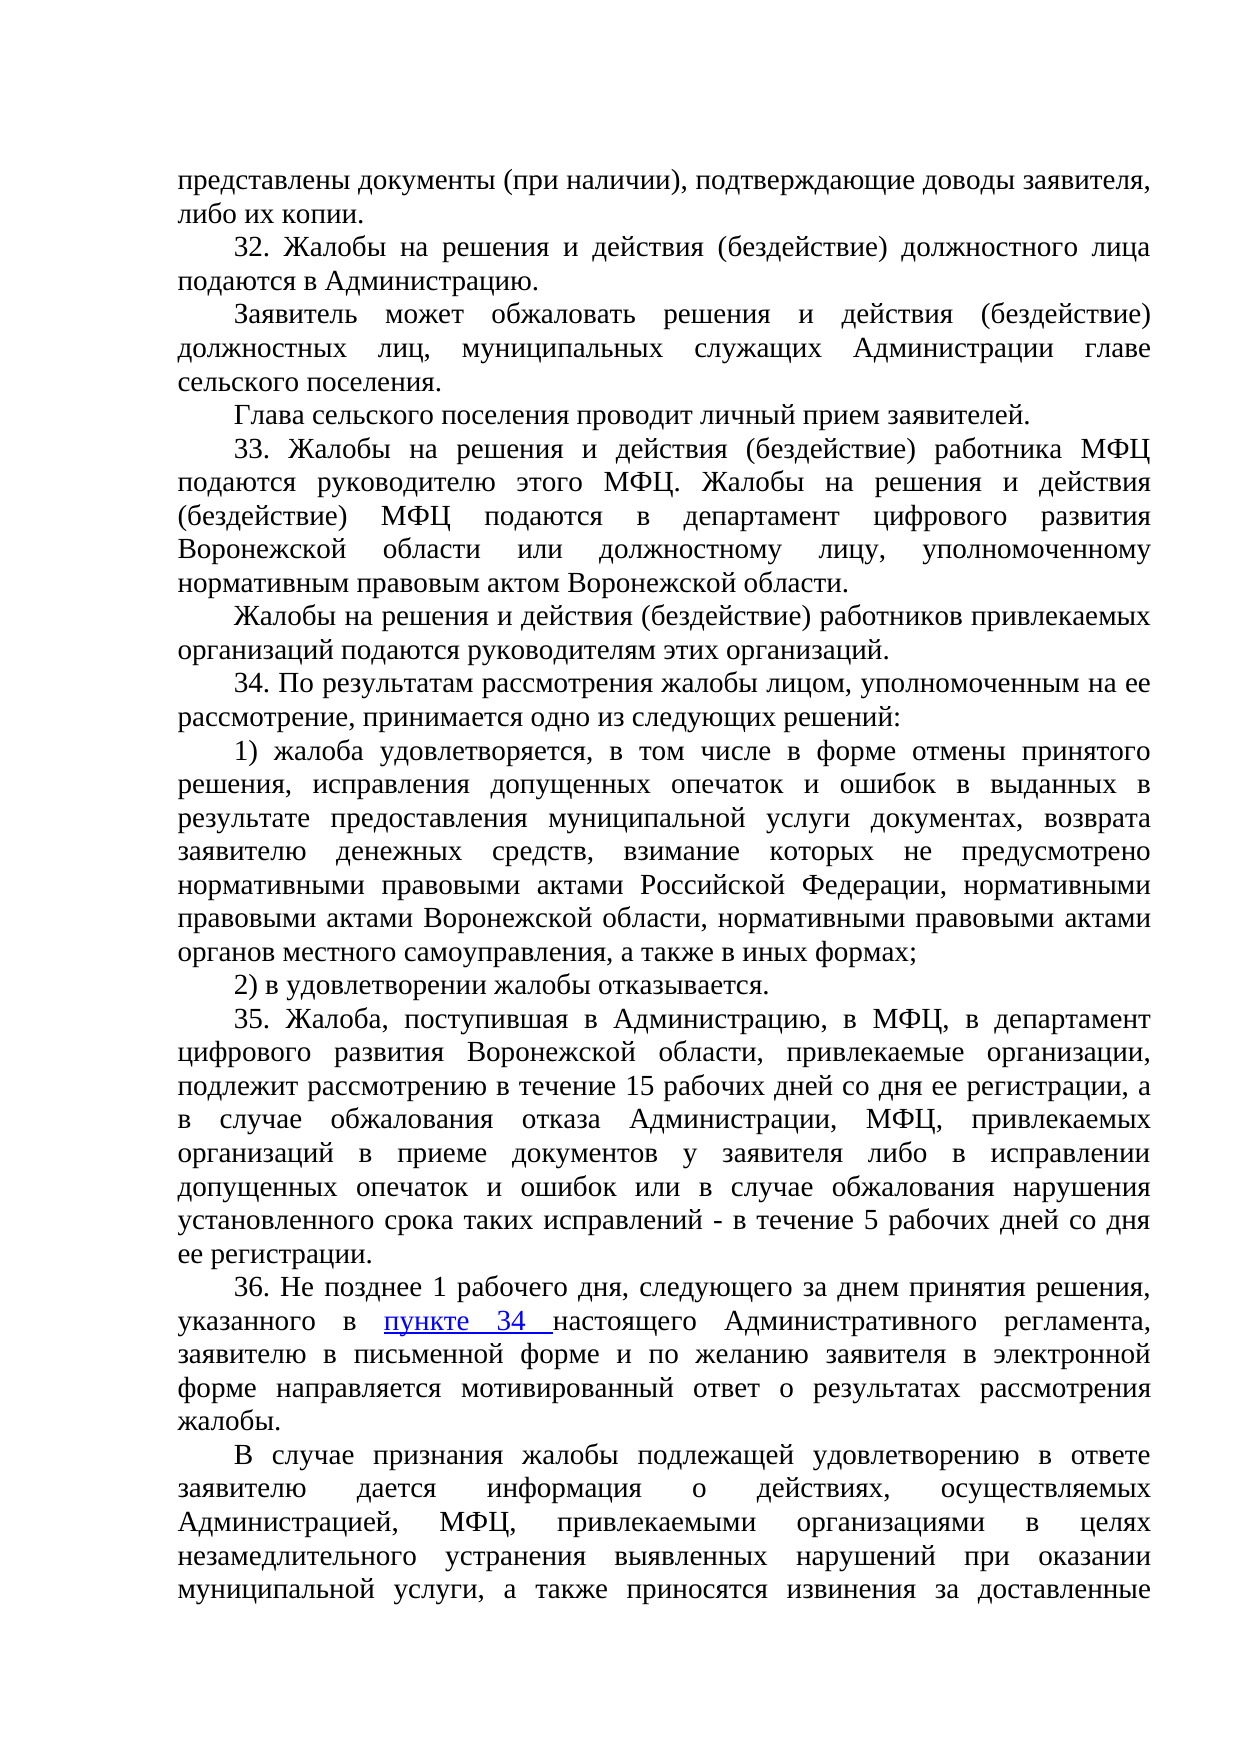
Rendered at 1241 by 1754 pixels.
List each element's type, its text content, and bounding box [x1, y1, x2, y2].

text Жалобы на решения и действия (бездействие) работников привлекаемых организаций подаются руководителям этих организаций. [177, 598, 1152, 666]
text Заявитель может обжаловать решения и действия (бездействие) должностных лиц, муниципальных служащих Администрации главе сельского поселения. [177, 297, 1152, 397]
text 33. Жалобы на решения и действия (бездействие) работника МФЦ подаются руководителю этого МФЦ. Жалобы на решения и действия (бездействие) МФЦ подаются в департамент цифрового развития Воронежской области или должностному лицу, уполномоченному нормативным правовым актом Воронежской области. [177, 431, 1152, 598]
text Глава сельского поселения проводит личный прием заявителей. [177, 397, 1152, 431]
text 36. Не позднее 1 рабочего дня, следующего за днем принятия решения, указанного в пункте 34 настоящего Административного регламента, заявителю в письменной форме и по желанию заявителя в электронной форме направляется мотивированный ответ о результатах рассмотрения жалобы. [177, 1269, 1152, 1437]
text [177, 162, 1152, 229]
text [177, 1437, 1152, 1605]
text 1) жалоба удовлетворяется, в том числе в форме отмены принятого решения, исправления допущенных опечаток и ошибок в выданных в результате предоставления муниципальной услуги документах, возврата заявителю денежных средств, взимание которых не предусмотрено нормативными правовыми актами Российской Федерации, нормативными правовыми актами Воронежской области, нормативными правовыми актами органов местного самоуправления, а также в иных формах; [177, 733, 1152, 967]
text 35. Жалоба, поступившая в Администрацию, в МФЦ, в департамент цифрового развития Воронежской области, привлекаемые организации, подлежит рассмотрению в течение 15 рабочих дней со дня ее регистрации, а в случае обжалования отказа Администрации, МФЦ, привлекаемых организаций в приеме документов у заявителя либо в исправлении допущенных опечаток и ошибок или в случае обжалования нарушения установленного срока таких исправлений - в течение 5 рабочих дней со дня ее регистрации. [177, 1001, 1152, 1269]
text 32. Жалобы на решения и действия (бездействие) должностного лица подаются в Администрацию. [177, 229, 1152, 297]
text 2) в удовлетворении жалобы отказывается. [177, 967, 1152, 1001]
text 34. По результатам рассмотрения жалобы лицом, уполномоченным на ее рассмотрение, принимается одно из следующих решений: [177, 666, 1152, 733]
